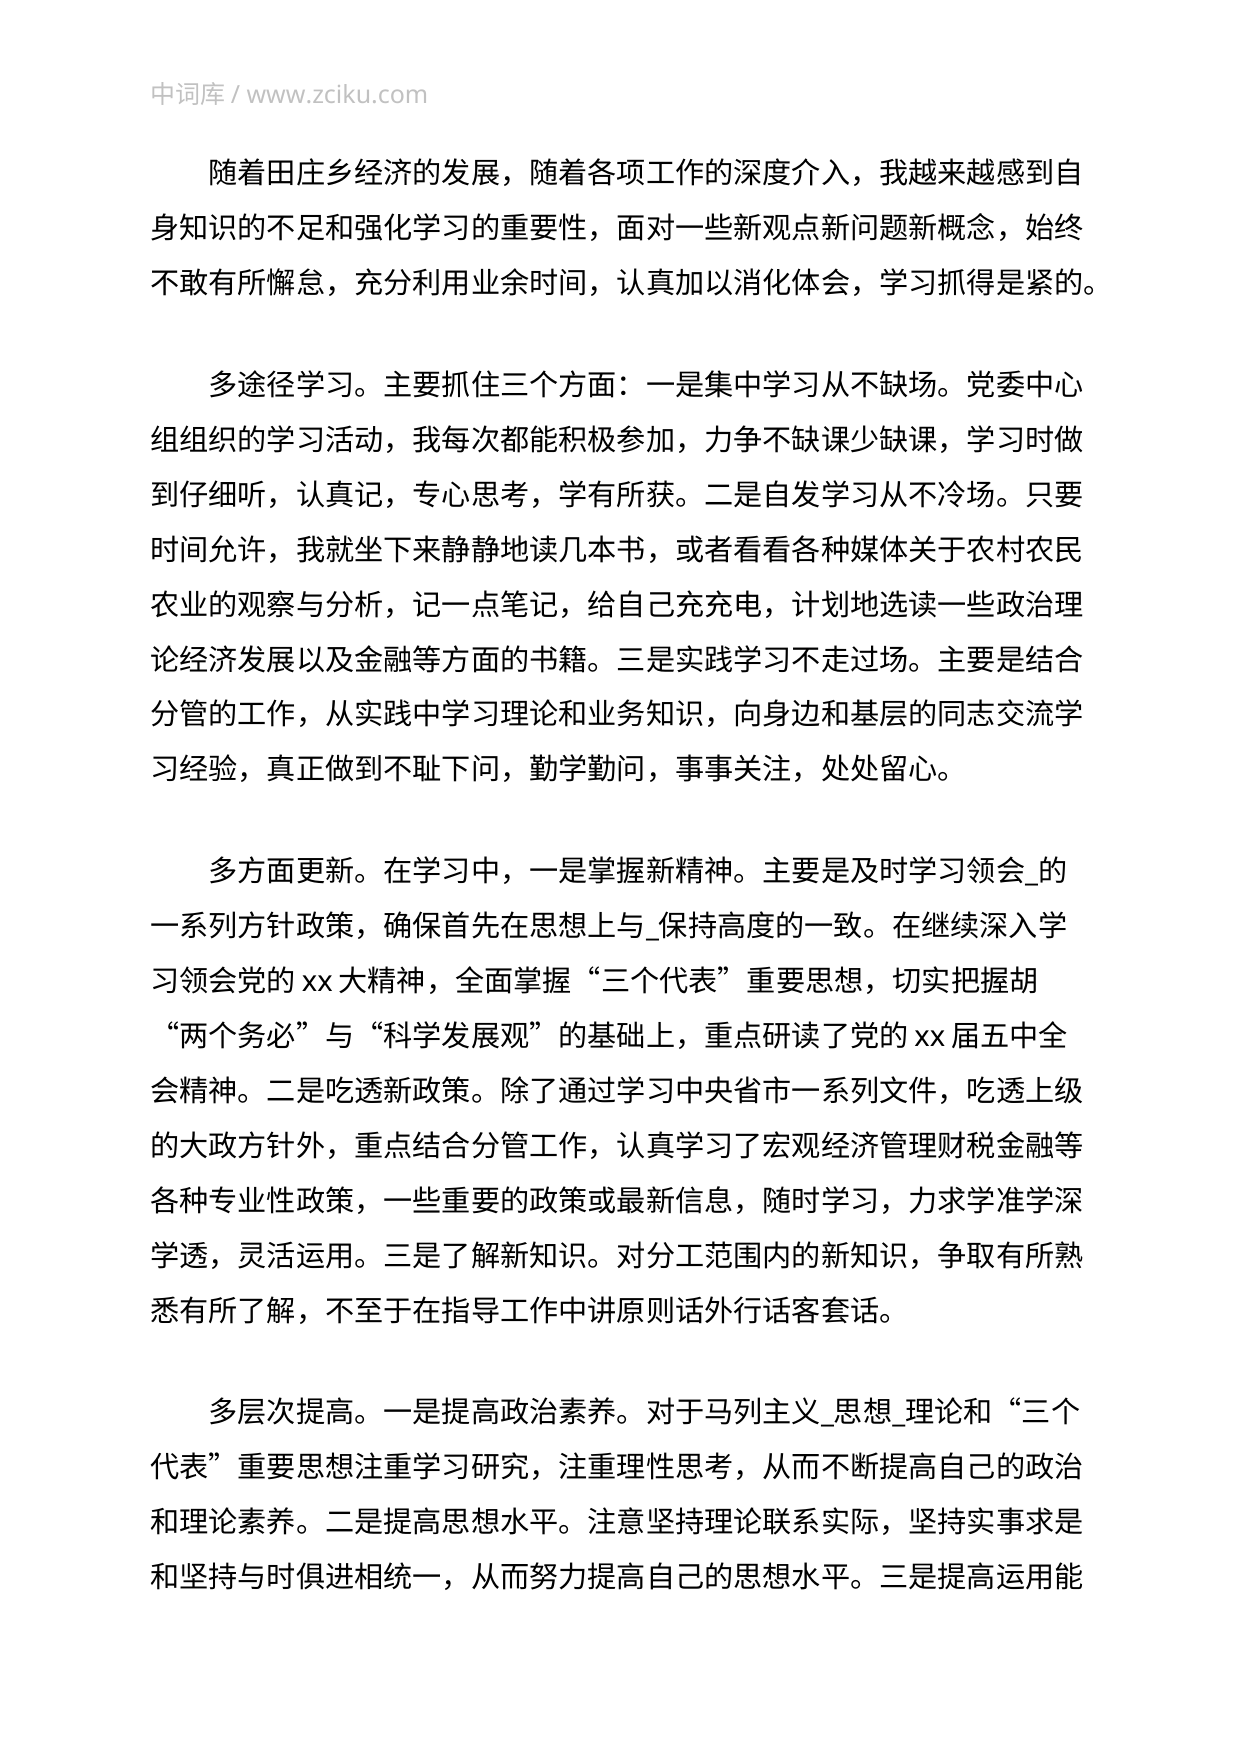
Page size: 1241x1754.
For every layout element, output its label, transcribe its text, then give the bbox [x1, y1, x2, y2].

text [150, 1389, 1090, 1596]
text 随着田庄乡经济的发展，随着各项工作的深度介入，我越来越感到自身知识的不足和强化学习的重要性，面对一些新观点新问题新概念，始终不敢有所懈怠，充分利用业余时间，认真加以消化体会，学习抓得是紧的。 [150, 150, 1090, 302]
text 多方面更新。在学习中，一是掌握新精神。主要是及时学习领会_的一系列方针政策，确保首先在思想上与_保持高度的一致。在继续深入学习领会党的xx大精神，全面掌握“三个代表”重要思想，切实把握胡“两个务必”与“科学发展观”的基础上，重点研读了党的xx届五中全会精神。二是吃透新政策。除了通过学习中央省市一系列文件，吃透上级的大政方针外，重点结合分管工作，认真学习了宏观经济管理财税金融等各种专业性政策，一些重要的政策或最新信息，随时学习，力求学准学深学透，灵活运用。三是了解新知识。对分工范围内的新知识，争取有所熟悉有所了解，不至于在指导工作中讲原则话外行话客套话。 [150, 848, 1090, 1329]
text 多途径学习。主要抓住三个方面：一是集中学习从不缺场。党委中心组组织的学习活动，我每次都能积极参加，力争不缺课少缺课，学习时做到仔细听，认真记，专心思考，学有所获。二是自发学习从不冷场。只要时间允许，我就坐下来静静地读几本书，或者看看各种媒体关于农村农民农业的观察与分析，记一点笔记，给自己充充电，计划地选读一些政治理论经济发展以及金融等方面的书籍。三是实践学习不走过场。主要是结合分管的工作，从实践中学习理论和业务知识，向身边和基层的同志交流学习经验，真正做到不耻下问，勤学勤问，事事关注，处处留心。 [150, 362, 1090, 788]
